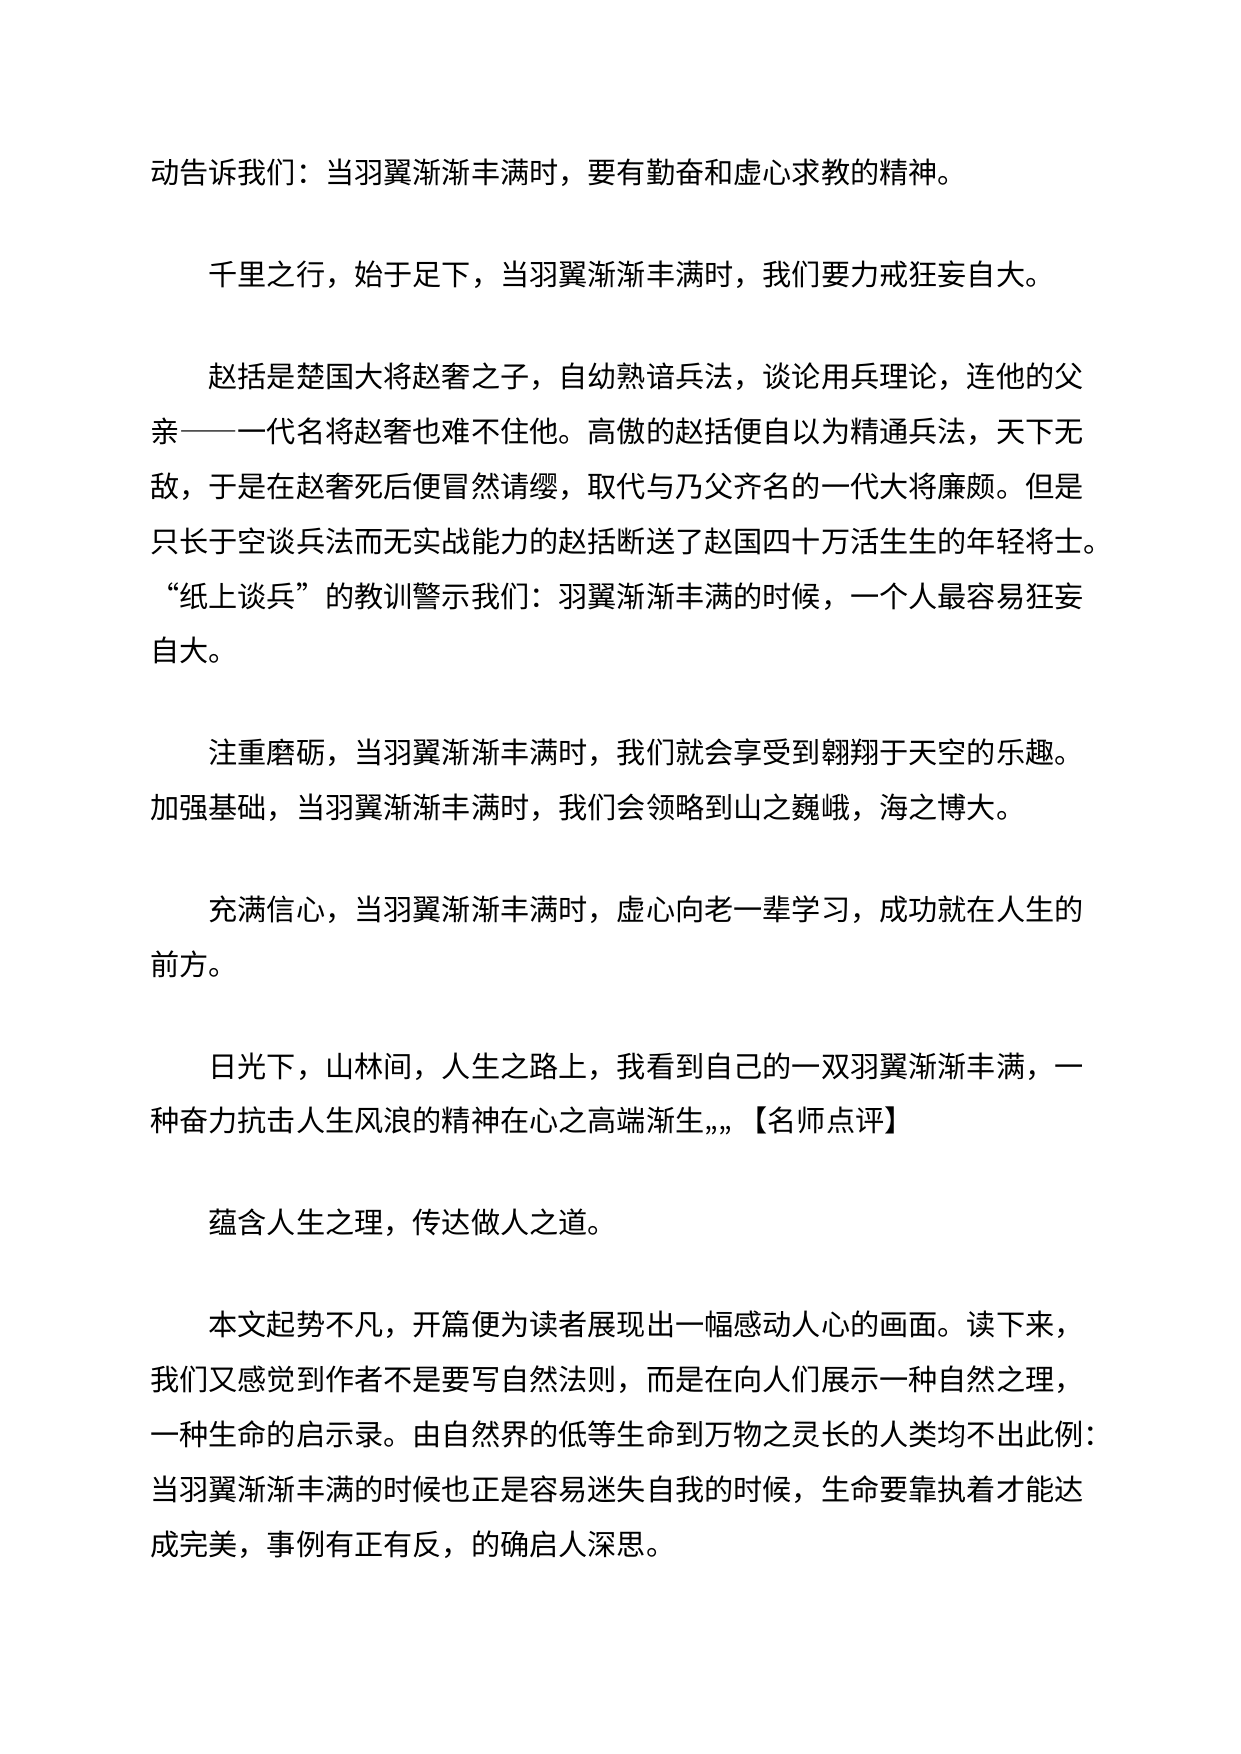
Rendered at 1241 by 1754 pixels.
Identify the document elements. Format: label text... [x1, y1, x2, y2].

text 千里之行，始于足下，当羽翼渐渐丰满时，我们要力戒狂妄自大。 [150, 252, 1090, 294]
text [150, 150, 1090, 192]
text 赵括是楚国大将赵奢之子，自幼熟谙兵法，谈论用兵理论，连他的父亲——一代名将赵奢也难不住他。高傲的赵括便自以为精通兵法，天下无敌，于是在赵奢死后便冒然请缨，取代与乃父齐名的一代大将廉颇。但是只长于空谈兵法而无实战能力的赵括断送了赵国四十万活生生的年轻将士。“纸上谈兵”的教训警示我们：羽翼渐渐丰满的时候，一个人最容易狂妄自大。 [150, 353, 1090, 670]
text 日光下，山林间，人生之路上，我看到自己的一双羽翼渐渐丰满，一种奋力抗击人生风浪的精神在心之高端渐生„„ 【名师点评】 [150, 1043, 1090, 1140]
text 蕴含人生之理，传达做人之道。 [150, 1200, 1090, 1242]
text 注重磨砺，当羽翼渐渐丰满时，我们就会享受到翱翔于天空的乐趣。加强基础，当羽翼渐渐丰满时，我们会领略到山之巍峨，海之博大。 [150, 730, 1090, 827]
text 本文起势不凡，开篇便为读者展现出一幅感动人心的画面。读下来，我们又感觉到作者不是要写自然法则，而是在向人们展示一种自然之理，一种生命的启示录。由自然界的低等生命到万物之灵长的人类均不出此例：当羽翼渐渐丰满的时候也正是容易迷失自我的时候，生命要靠执着才能达成完美，事例有正有反，的确启人深思。 [150, 1302, 1090, 1563]
text 充满信心，当羽翼渐渐丰满时，虚心向老一辈学习，成功就在人生的前方。 [150, 886, 1090, 984]
